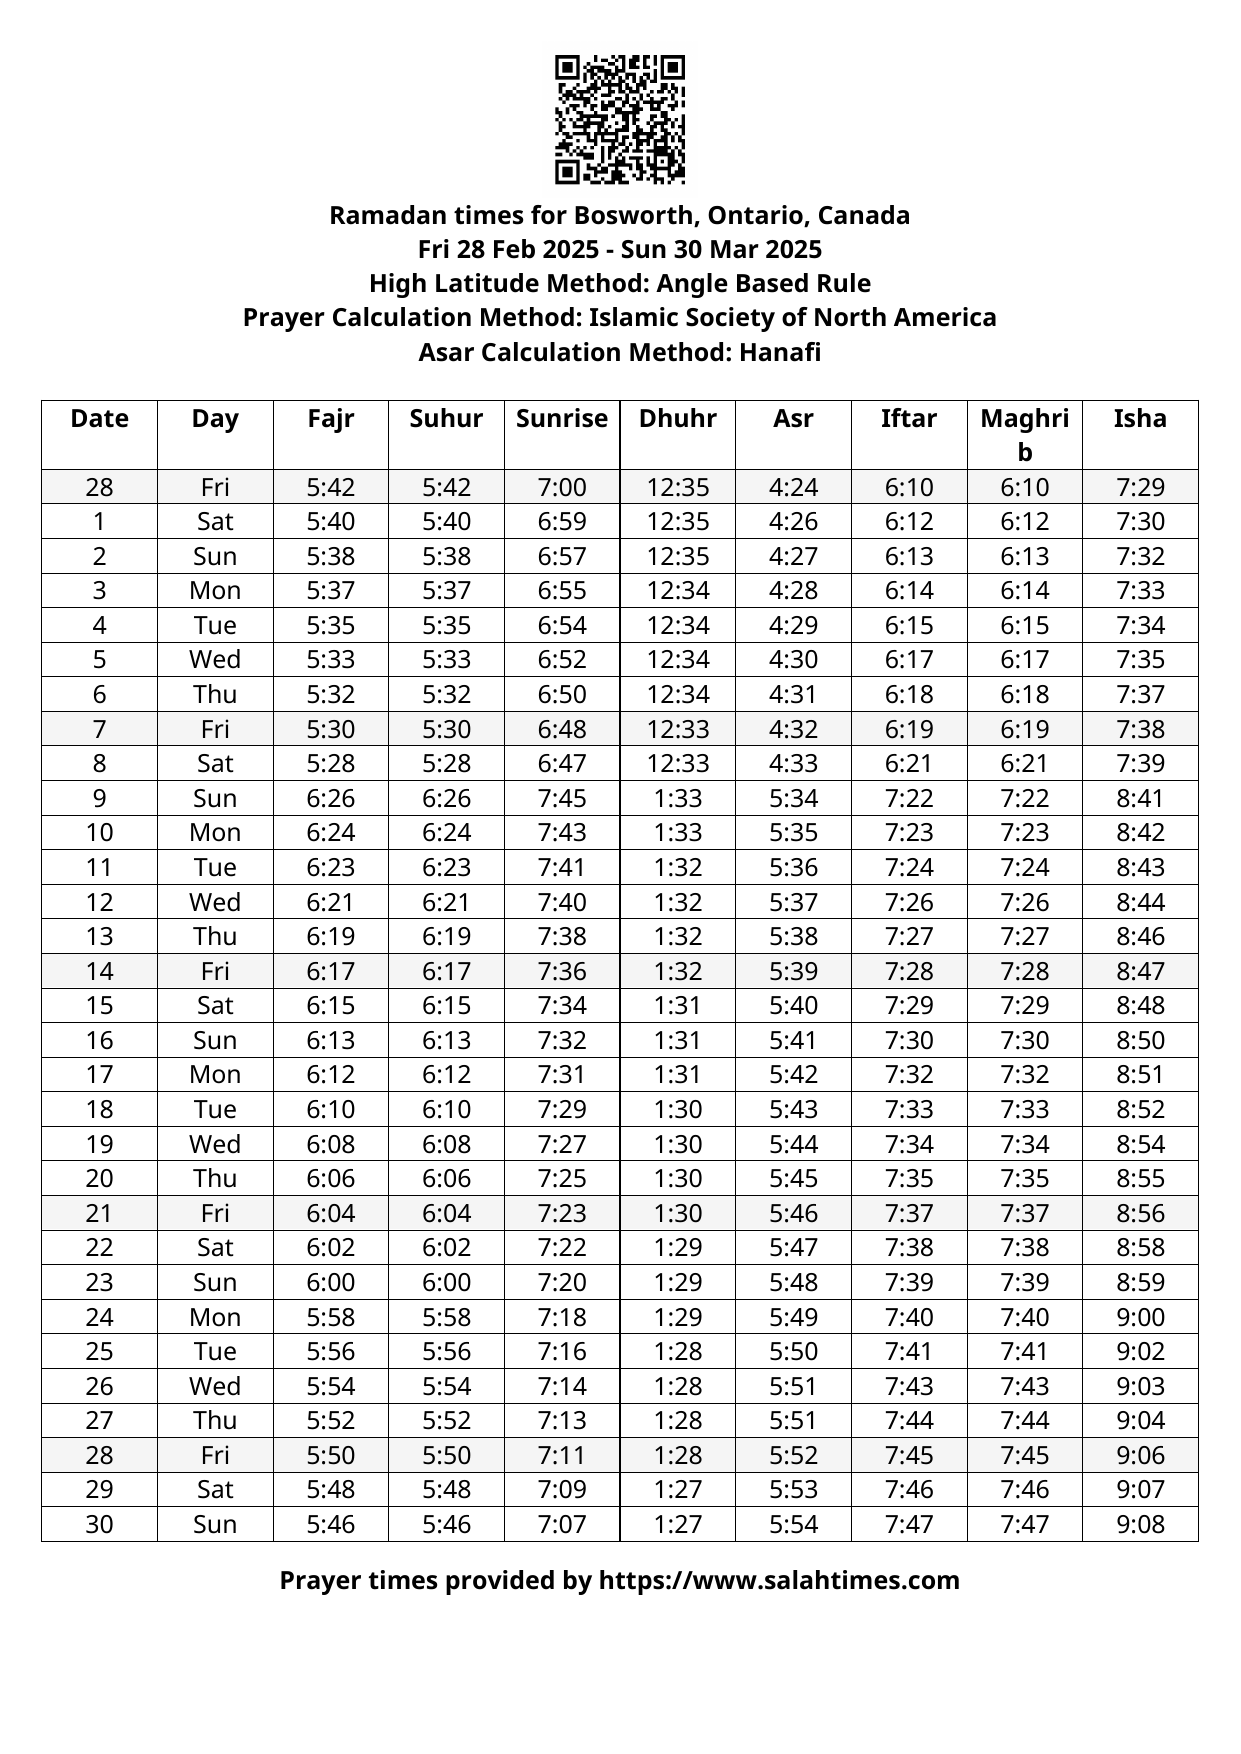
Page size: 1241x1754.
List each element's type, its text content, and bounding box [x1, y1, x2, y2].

table_cell 5:50 [389, 1438, 504, 1472]
table_cell 6:10 [389, 1092, 504, 1126]
table_cell 7:13 [505, 1404, 619, 1437]
table_cell 3 [42, 574, 157, 607]
table_cell 22 [42, 1231, 157, 1264]
table_cell Sat [158, 1473, 273, 1506]
table_cell 5:42 [274, 470, 388, 503]
table_cell 1:28 [621, 1438, 735, 1472]
table_cell 7 [42, 712, 157, 745]
table_cell Sun [158, 1265, 273, 1299]
table_cell 5:53 [736, 1473, 851, 1506]
table_cell 7:43 [968, 1369, 1082, 1402]
table_cell Sun [158, 1507, 273, 1541]
table_cell 10 [42, 816, 157, 849]
table_cell 5:58 [389, 1300, 504, 1333]
table_cell 7:39 [1083, 746, 1198, 780]
text Prayer Calculation Method: Islamic Society of North America [42, 300, 1198, 334]
table_cell 4:31 [736, 677, 851, 711]
table_cell 12:34 [621, 643, 735, 676]
table_cell 1:29 [621, 1300, 735, 1333]
table_cell 6:24 [274, 816, 388, 849]
table_cell Wed [158, 1127, 273, 1160]
table_cell 5:38 [736, 919, 851, 953]
table_cell 1:30 [621, 1161, 735, 1195]
table_cell 7:22 [968, 781, 1082, 814]
table_cell 5:52 [389, 1404, 504, 1437]
table_cell 7:32 [968, 1058, 1082, 1091]
table_cell Sun [158, 1023, 273, 1057]
table_cell 7:11 [505, 1438, 619, 1472]
table_cell 5:47 [736, 1231, 851, 1264]
table_cell 8:44 [1083, 885, 1198, 918]
table_cell 7:22 [852, 781, 967, 814]
table_cell 6:19 [274, 919, 388, 953]
table_cell 6:12 [968, 504, 1082, 538]
table_cell 6:18 [968, 677, 1082, 711]
table_cell 12:35 [621, 539, 735, 572]
table_cell Fri [158, 954, 273, 987]
table_cell 5:37 [736, 885, 851, 918]
table_cell 7:23 [852, 816, 967, 849]
table_cell 5:40 [736, 989, 851, 1022]
table_cell 5:36 [736, 850, 851, 884]
table_cell 13 [42, 919, 157, 953]
table_cell 5:37 [389, 574, 504, 607]
table_cell 7:39 [968, 1265, 1082, 1299]
table_cell 6:14 [852, 574, 967, 607]
table_cell 7:27 [852, 919, 967, 953]
table_cell 5 [42, 643, 157, 676]
table_cell 1:30 [621, 1127, 735, 1160]
table_cell 7:34 [1083, 608, 1198, 642]
table_cell Sat [158, 746, 273, 780]
table_cell 5:41 [736, 1023, 851, 1057]
table_cell 30 [42, 1507, 157, 1541]
table_header Suhur [389, 401, 504, 469]
table_cell 6:12 [852, 504, 967, 538]
table_cell 5:54 [274, 1369, 388, 1402]
table_cell 6:12 [274, 1058, 388, 1091]
table_cell 11 [42, 850, 157, 884]
table_cell 6:55 [505, 574, 619, 607]
table_cell 5:30 [389, 712, 504, 745]
table_cell 9:03 [1083, 1369, 1198, 1402]
table_cell 5:35 [274, 608, 388, 642]
table_cell 7:45 [968, 1438, 1082, 1472]
text Fri 28 Feb 2025 - Sun 30 Mar 2025 [42, 232, 1198, 266]
table_header Iftar [852, 401, 967, 469]
table_cell 7:33 [968, 1092, 1082, 1126]
table_cell 7:35 [852, 1161, 967, 1195]
table_cell 5:30 [274, 712, 388, 745]
table_cell 6:04 [389, 1196, 504, 1229]
table_cell 1:27 [621, 1507, 735, 1541]
table_cell 7:41 [852, 1334, 967, 1368]
table_cell 7:40 [968, 1300, 1082, 1333]
table_cell Sat [158, 1231, 273, 1264]
table_cell 7:40 [505, 885, 619, 918]
table_cell 9:00 [1083, 1300, 1198, 1333]
table_cell 7:35 [1083, 643, 1198, 676]
table_cell 6:17 [389, 954, 504, 987]
table_cell 7:30 [968, 1023, 1082, 1057]
table_cell 21 [42, 1196, 157, 1229]
table_cell 6:54 [505, 608, 619, 642]
table_cell 7:30 [1083, 504, 1198, 538]
table_cell 1:30 [621, 1092, 735, 1126]
table_cell Fri [158, 1196, 273, 1229]
table_cell 5:33 [274, 643, 388, 676]
table_cell 8:41 [1083, 781, 1198, 814]
table_cell 6:17 [852, 643, 967, 676]
table_cell 6:26 [274, 781, 388, 814]
table_cell 12:33 [621, 746, 735, 780]
table_cell 7:28 [968, 954, 1082, 987]
table_header Sunrise [505, 401, 619, 469]
table_cell 5:39 [736, 954, 851, 987]
table_cell 6:14 [968, 574, 1082, 607]
table_cell 5:40 [274, 504, 388, 538]
table_cell 5:44 [736, 1127, 851, 1160]
table_cell 7:16 [505, 1334, 619, 1368]
table_cell 1:28 [621, 1404, 735, 1437]
table_cell Fri [158, 470, 273, 503]
table_cell 19 [42, 1127, 157, 1160]
table_cell 7:43 [852, 1369, 967, 1402]
table_cell 7:26 [852, 885, 967, 918]
table_cell 7:39 [852, 1265, 967, 1299]
table_cell 5:51 [736, 1404, 851, 1437]
table_cell 12:34 [621, 608, 735, 642]
table_cell 7:37 [968, 1196, 1082, 1229]
table_cell 6:21 [852, 746, 967, 780]
table_cell 5:46 [736, 1196, 851, 1229]
table_cell 7:37 [852, 1196, 967, 1229]
table_cell 4:29 [736, 608, 851, 642]
table_header Maghrib [968, 401, 1082, 469]
table_cell 4 [42, 608, 157, 642]
table_cell 20 [42, 1161, 157, 1195]
table_cell 1:31 [621, 1058, 735, 1091]
table_cell 14 [42, 954, 157, 987]
table_cell 5:32 [274, 677, 388, 711]
table_cell 6:15 [274, 989, 388, 1022]
table_cell 7:46 [968, 1473, 1082, 1506]
table_cell 5:42 [389, 470, 504, 503]
table_cell 7:20 [505, 1265, 619, 1299]
table_cell 7:00 [505, 470, 619, 503]
table_cell 7:32 [1083, 539, 1198, 572]
table_header Isha [1083, 401, 1198, 469]
table_cell 6:24 [389, 816, 504, 849]
table_cell 7:41 [968, 1334, 1082, 1368]
table_cell 5:46 [274, 1507, 388, 1541]
table_cell 12:34 [621, 574, 735, 607]
table_cell 6 [42, 677, 157, 711]
table_cell 7:46 [852, 1473, 967, 1506]
table_cell 9:07 [1083, 1473, 1198, 1506]
table_cell 8:50 [1083, 1023, 1198, 1057]
table_cell 6:21 [389, 885, 504, 918]
table_cell 6:04 [274, 1196, 388, 1229]
table_cell Tue [158, 608, 273, 642]
table_cell Sat [158, 504, 273, 538]
table_cell 1:31 [621, 1023, 735, 1057]
table_cell 6:12 [389, 1058, 504, 1091]
table_cell 6:02 [274, 1231, 388, 1264]
table_cell 25 [42, 1334, 157, 1368]
table_cell Wed [158, 643, 273, 676]
table_cell 5:46 [389, 1507, 504, 1541]
table_cell Thu [158, 677, 273, 711]
table_header Fajr [274, 401, 388, 469]
table_cell 7:26 [968, 885, 1082, 918]
table_cell 6:10 [968, 470, 1082, 503]
table_cell 5:42 [736, 1058, 851, 1091]
table_cell 5:38 [274, 539, 388, 572]
table_cell 6:57 [505, 539, 619, 572]
table_cell 15 [42, 989, 157, 1022]
table_cell 24 [42, 1300, 157, 1333]
table_cell 5:50 [274, 1438, 388, 1472]
table_cell 6:47 [505, 746, 619, 780]
table_cell 8:47 [1083, 954, 1198, 987]
table_cell 5:40 [389, 504, 504, 538]
table_cell 8 [42, 746, 157, 780]
table_cell 6:19 [852, 712, 967, 745]
table_cell 5:52 [274, 1404, 388, 1437]
picture [542, 41, 699, 198]
table_cell 5:52 [736, 1438, 851, 1472]
table_cell 4:32 [736, 712, 851, 745]
table_cell 6:13 [852, 539, 967, 572]
table_cell 5:48 [274, 1473, 388, 1506]
table_cell 6:48 [505, 712, 619, 745]
table_cell 9 [42, 781, 157, 814]
table_cell Mon [158, 574, 273, 607]
table_cell 7:38 [1083, 712, 1198, 745]
table_cell 6:15 [852, 608, 967, 642]
table_cell 5:54 [389, 1369, 504, 1402]
table_cell 6:59 [505, 504, 619, 538]
table_cell 8:43 [1083, 850, 1198, 884]
table_cell 5:43 [736, 1092, 851, 1126]
table_cell 7:45 [505, 781, 619, 814]
table_cell Sun [158, 781, 273, 814]
table_cell Tue [158, 1334, 273, 1368]
table_cell 28 [42, 470, 157, 503]
table_cell 7:45 [852, 1438, 967, 1472]
table_cell 29 [42, 1473, 157, 1506]
table_cell 17 [42, 1058, 157, 1091]
table_cell 5:56 [274, 1334, 388, 1368]
table_header Dhuhr [621, 401, 735, 469]
table_cell 7:07 [505, 1507, 619, 1541]
table_cell 8:55 [1083, 1161, 1198, 1195]
table_cell Thu [158, 1161, 273, 1195]
table_cell Fri [158, 712, 273, 745]
table_cell 1:33 [621, 781, 735, 814]
table_cell 7:22 [505, 1231, 619, 1264]
table_cell 5:33 [389, 643, 504, 676]
table_cell 1:32 [621, 954, 735, 987]
table_cell 9:06 [1083, 1438, 1198, 1472]
table_cell 12:35 [621, 470, 735, 503]
table_cell 6:18 [852, 677, 967, 711]
table_header Asr [736, 401, 851, 469]
table_cell 6:17 [968, 643, 1082, 676]
table_cell 7:27 [505, 1127, 619, 1160]
table_cell 6:23 [389, 850, 504, 884]
table_cell Tue [158, 850, 273, 884]
table_cell 5:49 [736, 1300, 851, 1333]
table_cell 6:21 [968, 746, 1082, 780]
table_cell 8:56 [1083, 1196, 1198, 1229]
table_cell 6:26 [389, 781, 504, 814]
table_cell 6:23 [274, 850, 388, 884]
table_cell Wed [158, 885, 273, 918]
table_cell 7:36 [505, 954, 619, 987]
table_cell 7:38 [852, 1231, 967, 1264]
table_cell 9:02 [1083, 1334, 1198, 1368]
table_header Date [42, 401, 157, 469]
table_cell 7:24 [968, 850, 1082, 884]
text High Latitude Method: Angle Based Rule [42, 266, 1198, 300]
table_cell 6:50 [505, 677, 619, 711]
table_cell 1:29 [621, 1231, 735, 1264]
table_cell 5:48 [736, 1265, 851, 1299]
table_cell 1:32 [621, 850, 735, 884]
table_cell 7:34 [505, 989, 619, 1022]
table_cell 12:35 [621, 504, 735, 538]
table_cell 1:29 [621, 1265, 735, 1299]
text Asar Calculation Method: Hanafi [42, 334, 1198, 368]
table_cell Thu [158, 1404, 273, 1437]
table_cell 6:00 [274, 1265, 388, 1299]
table_cell 12 [42, 885, 157, 918]
table_cell 7:32 [505, 1023, 619, 1057]
table_cell 6:10 [274, 1092, 388, 1126]
text Ramadan times for Bosworth, Ontario, Canada [42, 198, 1198, 232]
table_cell 7:09 [505, 1473, 619, 1506]
table_header Day [158, 401, 273, 469]
table_cell 7:23 [968, 816, 1082, 849]
table_cell Mon [158, 816, 273, 849]
table_cell 7:27 [968, 919, 1082, 953]
table_cell 5:28 [389, 746, 504, 780]
table_cell 7:34 [968, 1127, 1082, 1160]
table_cell 1:30 [621, 1196, 735, 1229]
table_cell 5:45 [736, 1161, 851, 1195]
table_cell 7:24 [852, 850, 967, 884]
table_cell 6:19 [389, 919, 504, 953]
table_cell 7:29 [505, 1092, 619, 1126]
table_cell 5:35 [389, 608, 504, 642]
table_cell 6:08 [274, 1127, 388, 1160]
table_cell 18 [42, 1092, 157, 1126]
table_cell 5:37 [274, 574, 388, 607]
table_cell 5:51 [736, 1369, 851, 1402]
table_cell 7:37 [1083, 677, 1198, 711]
table_cell 5:28 [274, 746, 388, 780]
table_cell 7:34 [852, 1127, 967, 1160]
table_cell 5:48 [389, 1473, 504, 1506]
table_cell 7:38 [968, 1231, 1082, 1264]
table_cell 7:32 [852, 1058, 967, 1091]
table_cell 7:43 [505, 816, 619, 849]
table_cell 5:35 [736, 816, 851, 849]
table_cell 7:47 [968, 1507, 1082, 1541]
table_cell 7:28 [852, 954, 967, 987]
table_cell 7:47 [852, 1507, 967, 1541]
table_cell Thu [158, 919, 273, 953]
table_cell 6:21 [274, 885, 388, 918]
table_cell 4:24 [736, 470, 851, 503]
table_cell 7:35 [968, 1161, 1082, 1195]
table_cell 7:29 [1083, 470, 1198, 503]
table_cell Mon [158, 1058, 273, 1091]
table_cell 4:30 [736, 643, 851, 676]
table_cell 7:29 [852, 989, 967, 1022]
table_cell 6:17 [274, 954, 388, 987]
table_cell 7:41 [505, 850, 619, 884]
table_cell 4:28 [736, 574, 851, 607]
table_cell 4:26 [736, 504, 851, 538]
table_cell 7:40 [852, 1300, 967, 1333]
table_cell 6:02 [389, 1231, 504, 1264]
table_cell 27 [42, 1404, 157, 1437]
table_cell Tue [158, 1092, 273, 1126]
table_cell 7:38 [505, 919, 619, 953]
table_cell 7:30 [852, 1023, 967, 1057]
table_cell 8:42 [1083, 816, 1198, 849]
table_cell 6:13 [968, 539, 1082, 572]
table_cell 26 [42, 1369, 157, 1402]
table_cell 6:19 [968, 712, 1082, 745]
table_cell 8:58 [1083, 1231, 1198, 1264]
table_cell 5:38 [389, 539, 504, 572]
table_cell 6:15 [968, 608, 1082, 642]
table_cell 6:06 [389, 1161, 504, 1195]
table_cell Mon [158, 1300, 273, 1333]
table_cell 6:06 [274, 1161, 388, 1195]
table_cell 9:08 [1083, 1507, 1198, 1541]
table_cell 1:32 [621, 919, 735, 953]
table_cell 4:27 [736, 539, 851, 572]
table_cell 6:13 [389, 1023, 504, 1057]
table_cell 5:50 [736, 1334, 851, 1368]
table_cell 7:33 [1083, 574, 1198, 607]
table_cell 7:31 [505, 1058, 619, 1091]
table_cell 8:52 [1083, 1092, 1198, 1126]
table_cell 6:52 [505, 643, 619, 676]
table_cell 8:46 [1083, 919, 1198, 953]
table_cell 8:59 [1083, 1265, 1198, 1299]
table_cell Wed [158, 1369, 273, 1402]
table_cell 5:34 [736, 781, 851, 814]
table_cell 8:51 [1083, 1058, 1198, 1091]
text Prayer times provided by https://www.salahtimes.com [42, 1563, 1198, 1597]
table_cell Sun [158, 539, 273, 572]
table_cell Fri [158, 1438, 273, 1472]
table_cell 23 [42, 1265, 157, 1299]
table_cell 1:28 [621, 1334, 735, 1368]
table_cell 7:18 [505, 1300, 619, 1333]
table_cell 7:14 [505, 1369, 619, 1402]
table_cell 5:58 [274, 1300, 388, 1333]
table_cell 7:29 [968, 989, 1082, 1022]
table_cell 1 [42, 504, 157, 538]
table_cell 8:54 [1083, 1127, 1198, 1160]
table_cell 1:33 [621, 816, 735, 849]
table_cell 7:44 [968, 1404, 1082, 1437]
table_cell 5:32 [389, 677, 504, 711]
table_cell 2 [42, 539, 157, 572]
table_cell 1:28 [621, 1369, 735, 1402]
table_cell 28 [42, 1438, 157, 1472]
table_cell 1:32 [621, 885, 735, 918]
table_cell 4:33 [736, 746, 851, 780]
table_cell 7:23 [505, 1196, 619, 1229]
table_cell 6:00 [389, 1265, 504, 1299]
table_cell 6:08 [389, 1127, 504, 1160]
table_cell 7:33 [852, 1092, 967, 1126]
table_cell 6:10 [852, 470, 967, 503]
table_cell 16 [42, 1023, 157, 1057]
table_cell Sat [158, 989, 273, 1022]
table_cell 5:54 [736, 1507, 851, 1541]
table_cell 1:27 [621, 1473, 735, 1506]
table_cell 8:48 [1083, 989, 1198, 1022]
table_cell 7:25 [505, 1161, 619, 1195]
table_cell 6:13 [274, 1023, 388, 1057]
table_cell 7:44 [852, 1404, 967, 1437]
table_cell 6:15 [389, 989, 504, 1022]
table_cell 9:04 [1083, 1404, 1198, 1437]
table_cell 5:56 [389, 1334, 504, 1368]
table_cell 1:31 [621, 989, 735, 1022]
table_cell 12:33 [621, 712, 735, 745]
table_cell 12:34 [621, 677, 735, 711]
